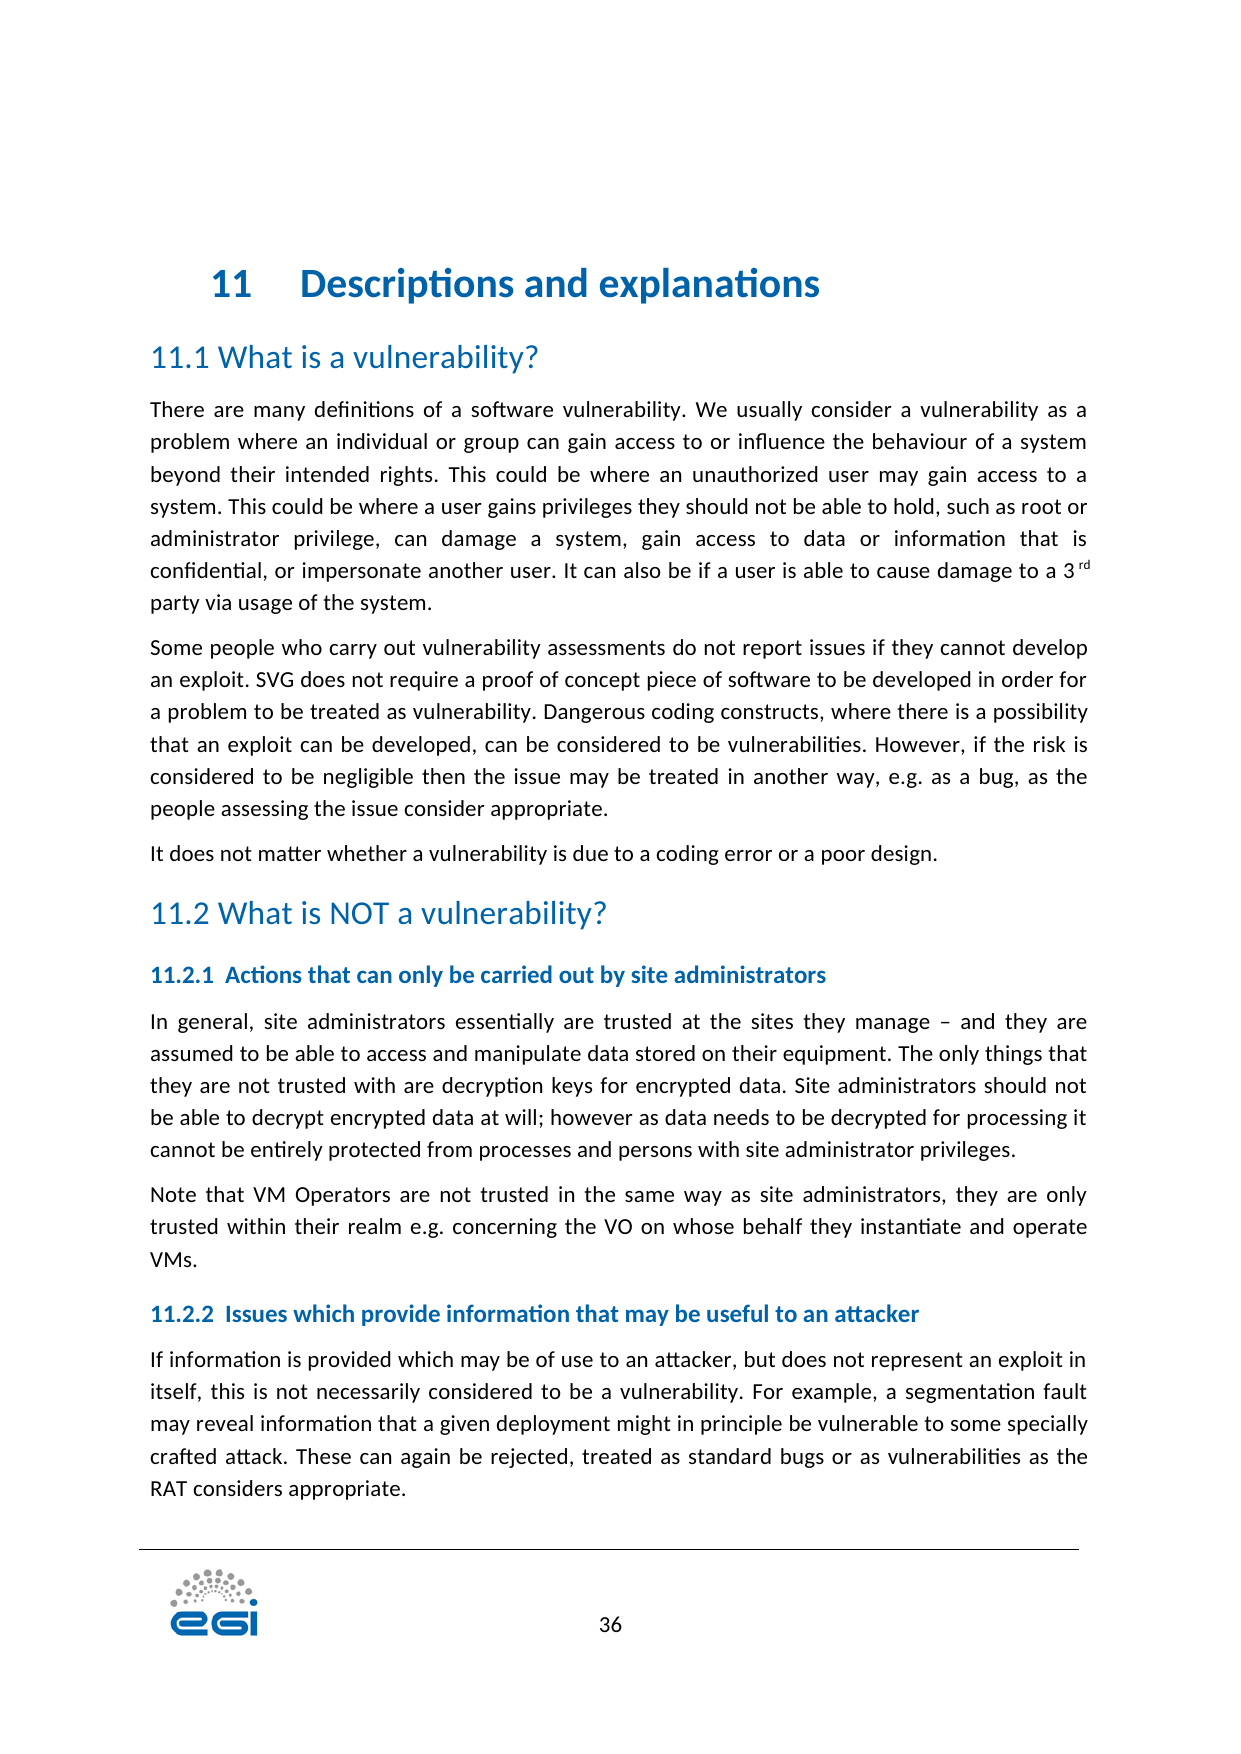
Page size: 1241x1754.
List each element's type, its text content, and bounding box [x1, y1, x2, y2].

text Note that VM Operators are not trusted in the same way as site administrators, they are only trusted within their realm e.g. concerning the VO on whose behalf they instantiate and operate VMs. [150, 1180, 1090, 1273]
text There are many definitions of a software vulnerability. We usually consider a vulnerability as a problem where an individual or group can gain access to or influence the behaviour of a system beyond their intended rights. This could be where an unauthorized user may gain access to a system. This could be where a user gains privileges they should not be able to hold, such as root or administrator privilege, can damage a system, gain access to data or information that is confidential, or impersonate another user. It can also be if a user is able to cause damage to a 3rd party via usage of the system. [150, 395, 1090, 616]
subtitle Descriptions and explanations [210, 257, 1090, 308]
picture [150, 1567, 276, 1638]
text It does not matter whether a vulnerability is due to a coding error or a poor design. [150, 839, 1090, 867]
text In general, site administrators essentially are trusted at the sites they manage – and they are assumed to be able to access and manipulate data stored on their equipment. The only things that they are not trusted with are decryption keys for encrypted data. Site administrators should not be able to decrypt encrypted data at will; however as data needs to be decrypted for processing it cannot be entirely protected from processes and persons with site administrator privileges. [150, 1007, 1090, 1164]
subtitle Actions that can only be carried out by site administrators [150, 959, 1090, 990]
text Some people who carry out vulnerability assessments do not report issues if they cannot develop an exploit. SVG does not require a proof of concept piece of software to be developed in order for a problem to be treated as vulnerability. Dangerous coding constructs, where there is a possibility that an exploit can be developed, can be considered to be vulnerabilities. However, if the risk is considered to be negligible then the issue may be treated in another way, e.g. as a bug, as the people assessing the issue consider appropriate. [150, 633, 1090, 822]
subtitle Issues which provide information that may be useful to an attacker [150, 1298, 1090, 1328]
text If information is provided which may be of use to an attacker, but does not represent an exploit in itself, this is not necessarily considered to be a vulnerability. For example, a segmentation fault may reveal information that a given deployment might in principle be vulnerable to some specially crafted attack. These can again be rejected, treated as standard bugs or as vulnerabilities as the RAT considers appropriate. [150, 1345, 1090, 1502]
subtitle What is NOT a vulnerability? [150, 892, 1090, 932]
subtitle What is a vulnerability? [150, 336, 1090, 377]
